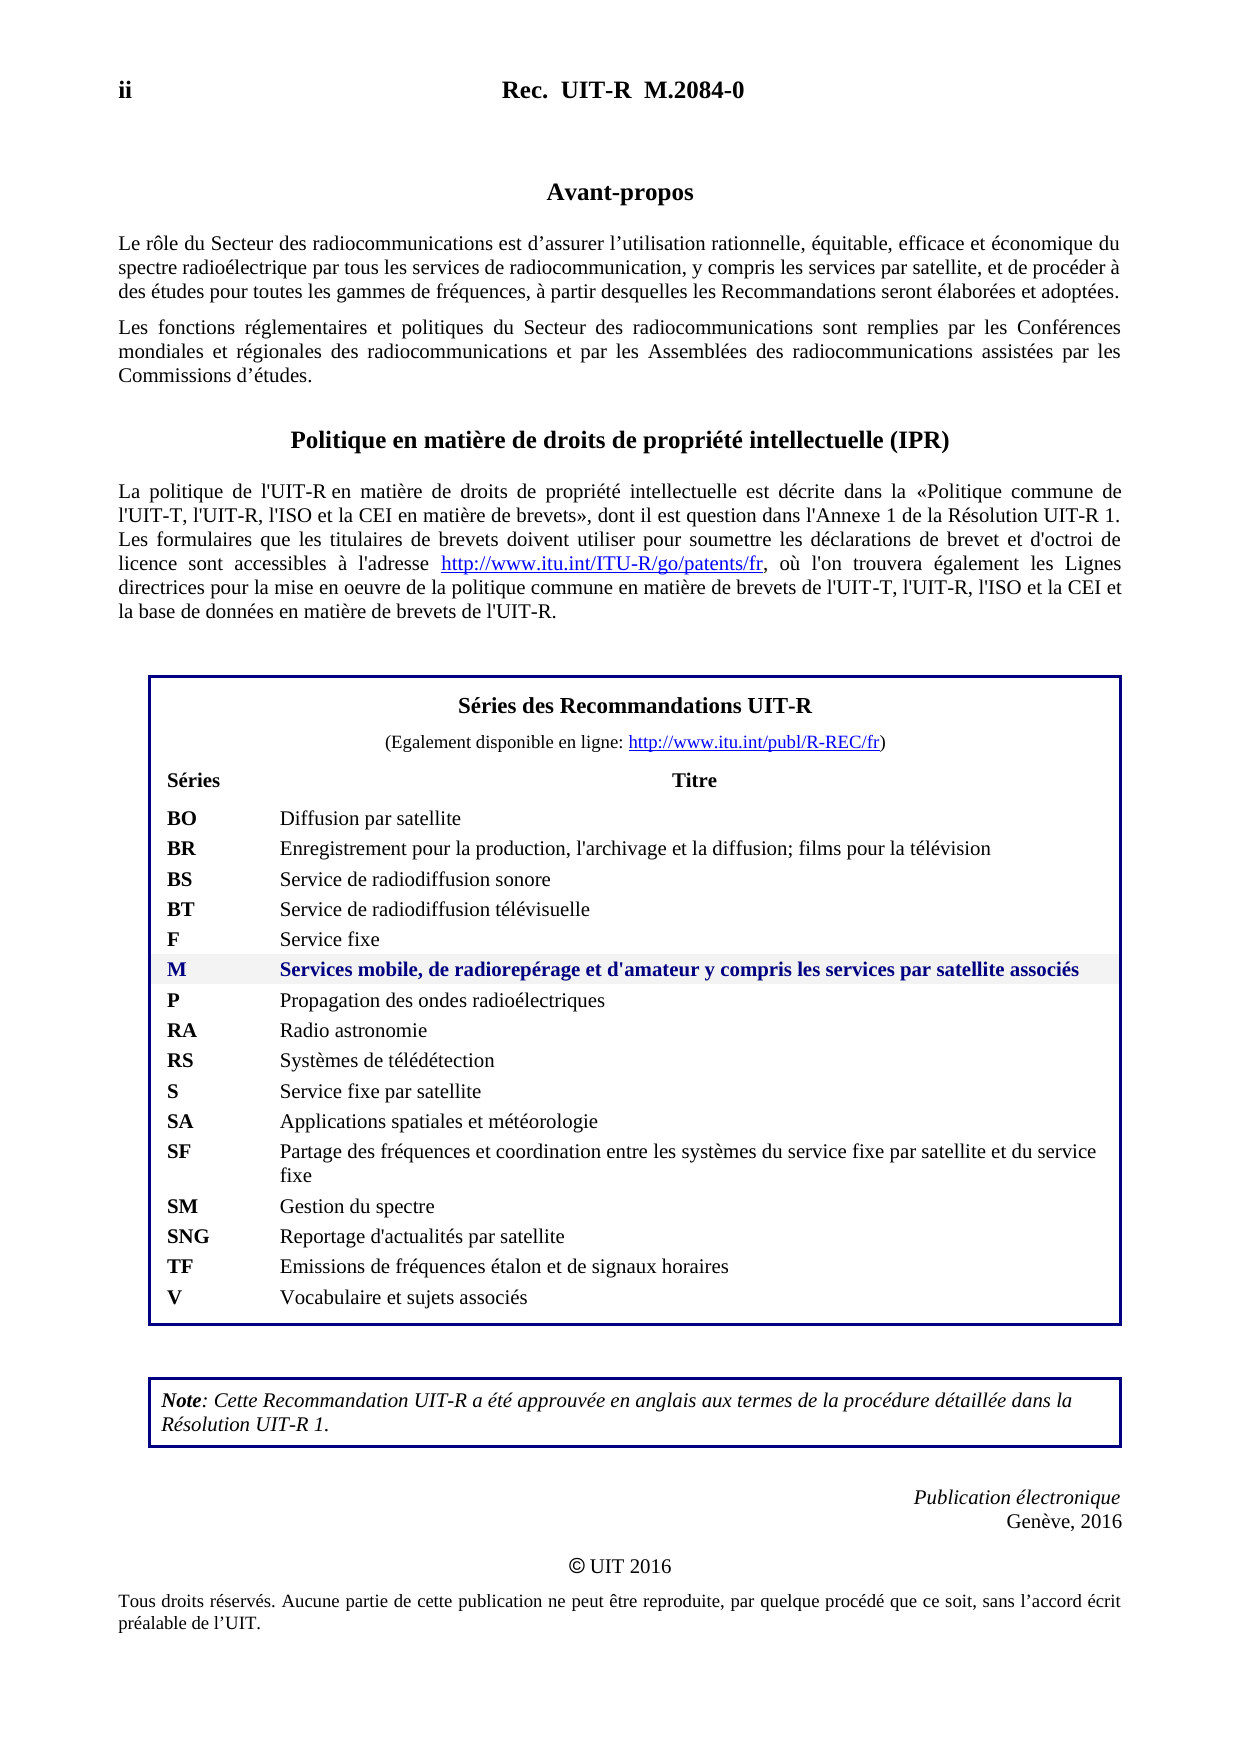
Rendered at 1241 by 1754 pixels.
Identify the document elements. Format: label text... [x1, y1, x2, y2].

table_cell V [151, 1281, 268, 1323]
table_cell S [151, 1076, 268, 1106]
table_cell BR [151, 833, 268, 863]
table_cell SM [151, 1191, 268, 1221]
text La politique de l'UIT-R en matière de droits de propriété intellectuelle est décrite dans la «Politique commune de l'UIT-T, l'UIT-R, l'ISO et la CEI en matière de brevets», dont il est question dans l'Annexe 1 de la Résolution UIT-R 1. Les formulaires que les titulaires de brevets doivent utiliser pour soumettre les déclarations de brevet et d'octroi de licence sont accessibles à l'adresse http://www.itu.int/ITU-R/go/patents/fr, où l'on trouvera également les Lignes directrices pour la mise en oeuvre de la politique commune en matière de brevets de l'UIT-T, l'UIT-R, l'ISO et la CEI et la base de données en matière de brevets de l'UIT-R. [118, 479, 1122, 623]
table_cell SA [151, 1106, 268, 1136]
table_cell RS [151, 1045, 268, 1076]
table_cell BO [151, 803, 268, 833]
table_cell M [151, 954, 268, 984]
table_header Note: Cette Recommandation UIT-R a été approuvée en anglais aux termes de la procédure détaillée dans la Résolution UIT-R 1. [151, 1380, 1119, 1445]
text Tous droits réservés. Aucune partie de cette publication ne peut être reproduite, par quelque procédé que ce soit, sans l’accord écrit préalable de l’UIT. [118, 1590, 1122, 1633]
table_cell Gestion du spectre [268, 1191, 1119, 1221]
text UIT 2016 [118, 1553, 1122, 1578]
subtitle Politique en matière de droits de propriété intellectuelle (IPR) [118, 425, 1122, 454]
text Avant-propos [118, 177, 1122, 206]
text Publication électronique [118, 1484, 1122, 1509]
table_cell BT [151, 894, 268, 924]
table_cell Séries [151, 759, 268, 803]
table_cell Propagation des ondes radioélectriques [268, 985, 1119, 1015]
table_cell Titre [268, 759, 1119, 803]
table_cell Vocabulaire et sujets associés [268, 1281, 1119, 1323]
table_cell TF [151, 1251, 268, 1281]
table_cell Emissions de fréquences étalon et de signaux horaires [268, 1251, 1119, 1281]
table_cell Enregistrement pour la production, l'archivage et la diffusion; films pour la télévision [268, 833, 1119, 863]
table_cell SF [151, 1136, 268, 1191]
text Les fonctions réglementaires et politiques du Secteur des radiocommunications sont remplies par les Conférences mondiales et régionales des radiocommunications et par les Assemblées des radiocommunications assistées par les Commissions d’études. [118, 315, 1122, 387]
table_cell Service fixe [268, 924, 1119, 954]
table_cell P [151, 985, 268, 1015]
table_cell Diffusion par satellite [268, 803, 1119, 833]
table_cell Systèmes de télédétection [268, 1045, 1119, 1076]
table_cell Service de radiodiffusion sonore [268, 863, 1119, 894]
table_cell Radio astronomie [268, 1015, 1119, 1045]
table_cell SNG [151, 1221, 268, 1251]
table_cell Service fixe par satellite [268, 1076, 1119, 1106]
table_cell RA [151, 1015, 268, 1045]
table_cell Services mobile, de radiorepérage et d'amateur y compris les services par satellite associés [268, 954, 1119, 984]
text Le rôle du Secteur des radiocommunications est d’assurer l’utilisation rationnelle, équitable, efficace et économique du spectre radioélectrique par tous les services de radiocommunication, y compris les services par satellite, et de procéder à des études pour toutes les gammes de fréquences, à partir desquelles les Recommandations seront élaborées et adoptées. [118, 231, 1122, 303]
table_cell Partage des fréquences et coordination entre les systèmes du service fixe par satellite et du service fixe [268, 1136, 1119, 1191]
table_header Séries des Recommandations UIT-R (Egalement disponible en ligne: http://www.itu.int/publ/R-REC/fr) [151, 678, 1119, 759]
table_cell F [151, 924, 268, 954]
text Genève, 2016 [118, 1509, 1122, 1533]
table_cell Service de radiodiffusion télévisuelle [268, 894, 1119, 924]
table_cell BS [151, 863, 268, 894]
table_cell Applications spatiales et météorologie [268, 1106, 1119, 1136]
table_cell Reportage d'actualités par satellite [268, 1221, 1119, 1251]
